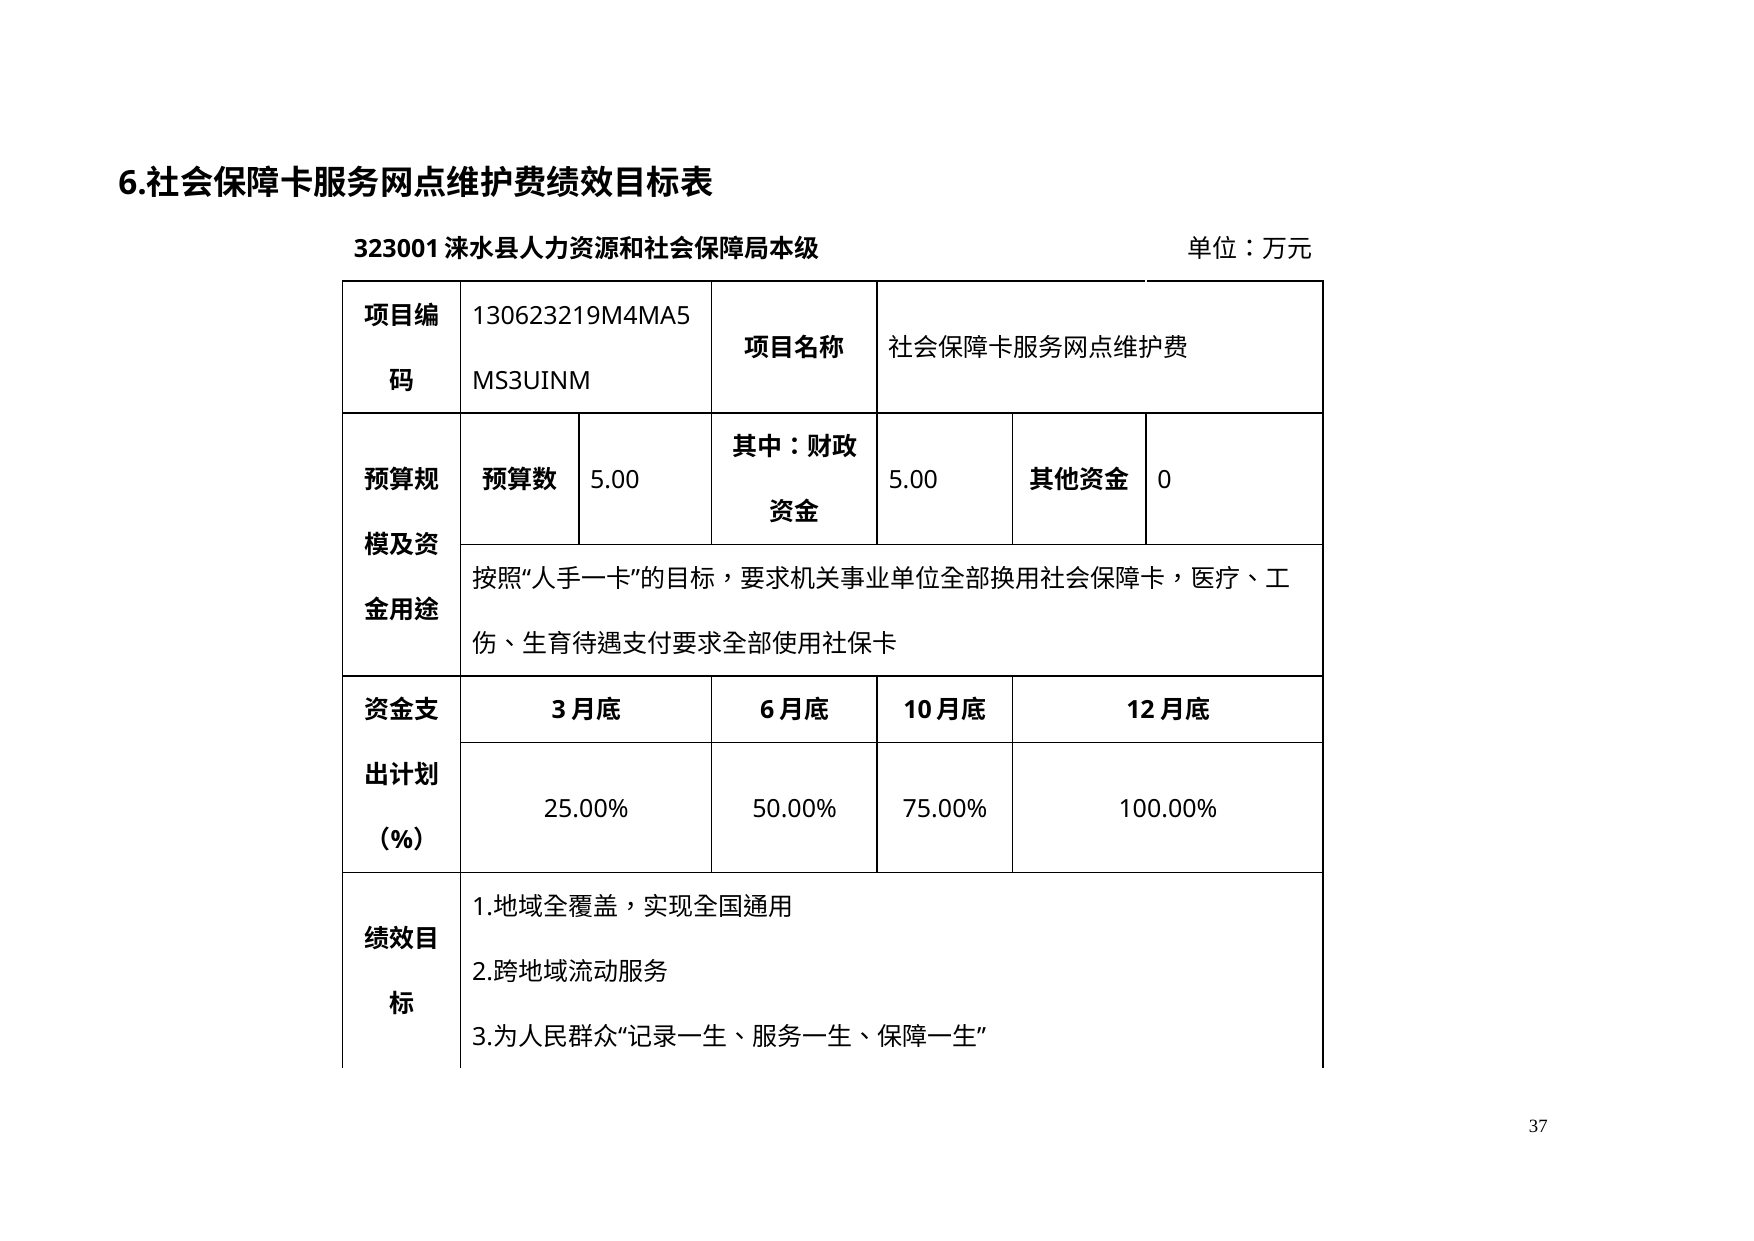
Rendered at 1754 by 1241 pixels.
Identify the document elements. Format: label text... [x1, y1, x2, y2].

table_cell 100.00% [1013, 743, 1322, 872]
table_cell 项目编码 [343, 282, 460, 412]
table_cell 项目名称 [712, 282, 876, 412]
table_cell 75.00% [878, 743, 1012, 872]
table_cell 50.00% [712, 743, 876, 872]
text 6.社会保障卡服务网点维护费绩效目标表 [118, 149, 1547, 214]
table_cell 预算数 [461, 414, 578, 543]
table_cell 5.00 [580, 414, 711, 543]
table_cell 社会保障卡服务网点维护费 [878, 282, 1322, 412]
table_cell 其中：财政资金 [712, 414, 876, 543]
table_cell 预算规模及资金用途 [343, 414, 460, 675]
table_cell 绩效目标 [343, 873, 460, 1068]
table_header 单位：万元 [1147, 216, 1322, 280]
table_cell 其他资金 [1013, 414, 1145, 543]
table_cell 130623219M4MA5MS3UINM [461, 282, 711, 412]
table_cell 3月底 [461, 677, 711, 742]
table_cell 0 [1147, 414, 1322, 543]
table_cell 25.00% [461, 743, 711, 872]
table_cell 6月底 [712, 677, 876, 742]
table_cell 按照“人手一卡”的目标，要求机关事业单位全部换用社会保障卡，医疗、工伤、生育待遇支付要求全部使用社保卡 [461, 545, 1322, 675]
table_cell 5.00 [878, 414, 1012, 543]
table_cell 12月底 [1013, 677, 1322, 742]
table_cell 资金支出计划（%） [343, 677, 460, 872]
table_header 323001涞水县人力资源和社会保障局本级 [343, 216, 1145, 280]
table_cell 10月底 [878, 677, 1012, 742]
table_cell 1.地域全覆盖，实现全国通用 2.跨地域流动服务 3.为人民群众“记录一生、服务一生、保障一生” [461, 873, 1322, 1068]
